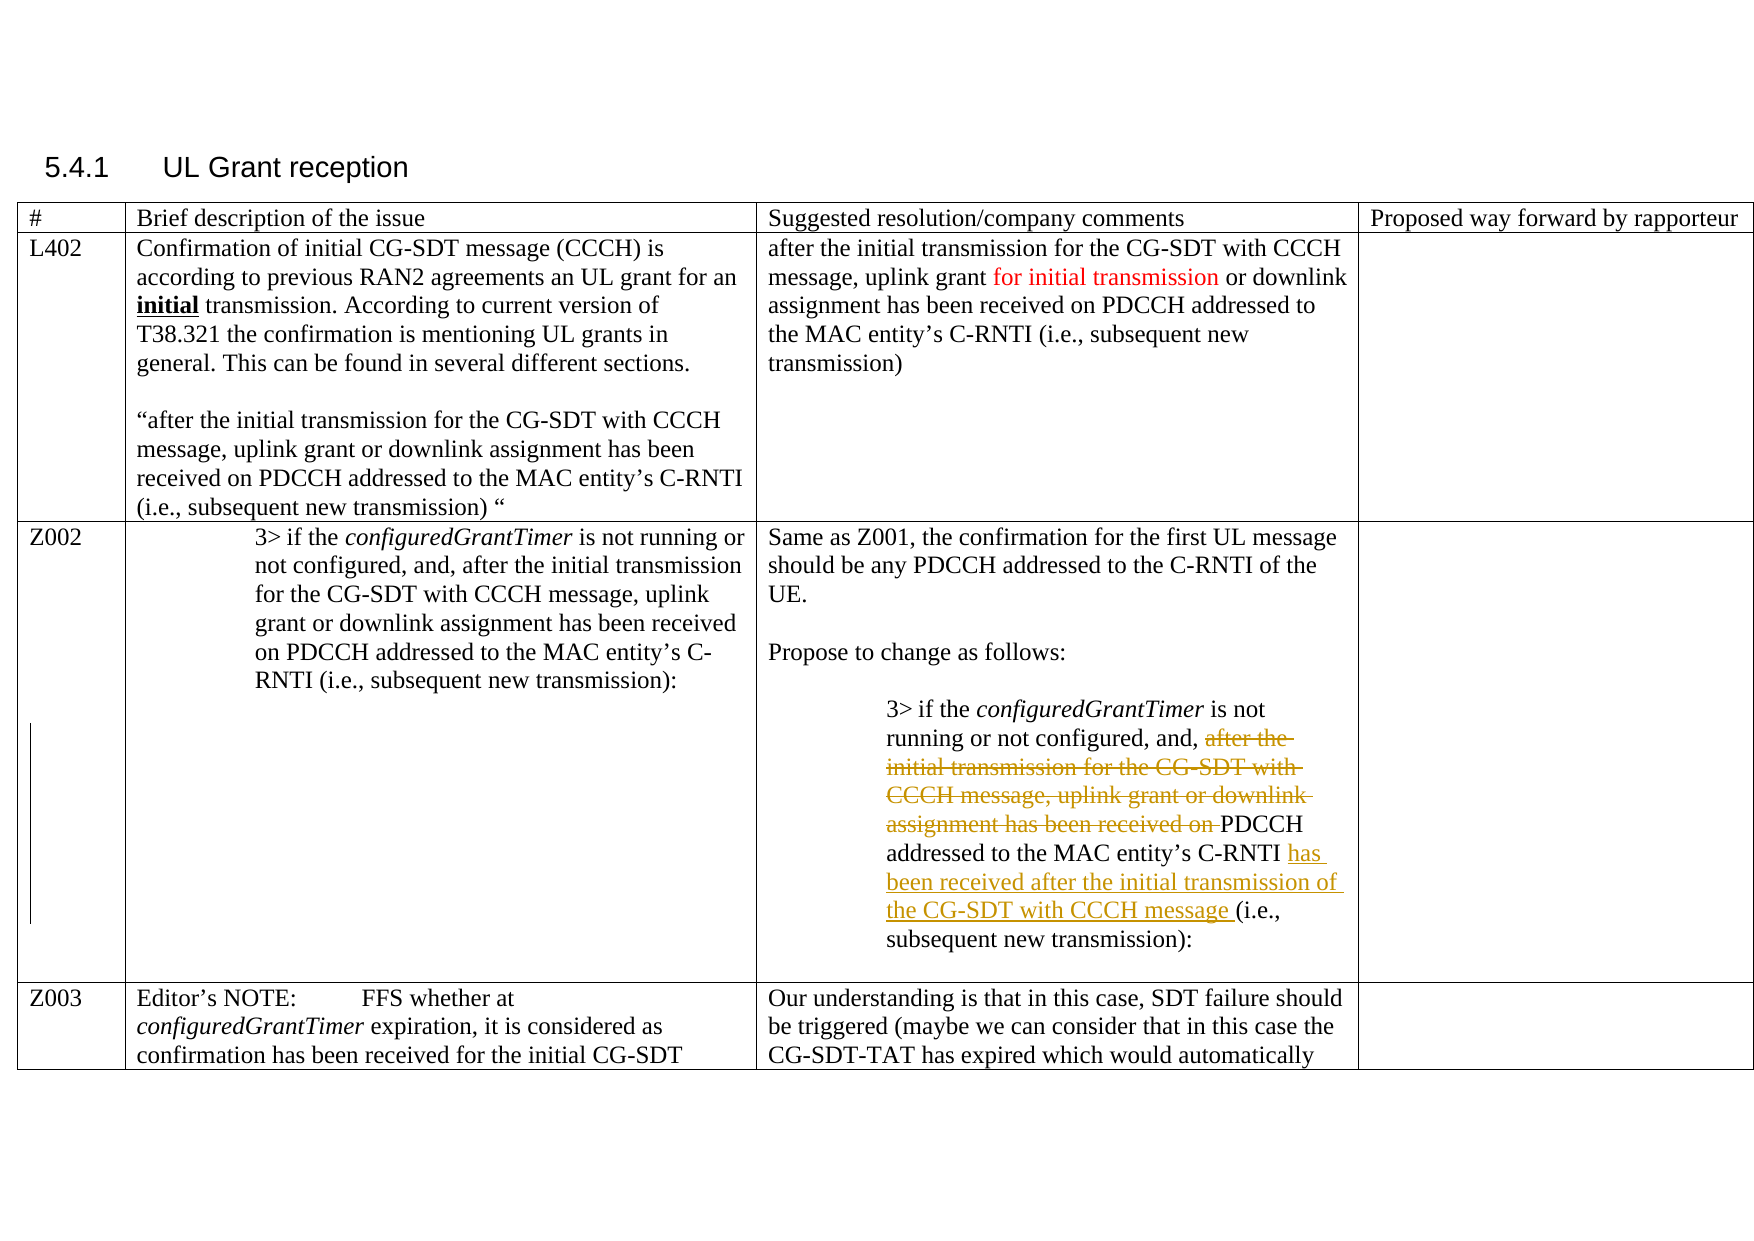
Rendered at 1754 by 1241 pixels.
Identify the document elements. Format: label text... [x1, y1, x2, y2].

table_header # [18, 203, 125, 232]
table_cell 3> if the configuredGrantTimer is not running or not configured, and, after the initial transmission for the CG-SDT with CCCH message, uplink grant or downlink assignment has been received on PDCCH addressed to the MAC entity’s C-RNTI (i.e., subsequent new transmission): [126, 522, 756, 982]
table_cell Z003 [18, 983, 125, 1069]
table_cell [1359, 983, 1753, 1069]
subtitle 5.4.1 UL Grant reception [44, 150, 1698, 183]
table_cell Z002 [18, 522, 125, 982]
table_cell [757, 983, 1358, 1069]
table_cell after the initial transmission for the CG-SDT with CCCH message, uplink grant for initial transmission or downlink assignment has been received on PDCCH addressed to the MAC entity’s C-RNTI (i.e., subsequent new transmission) [757, 233, 1358, 521]
table_cell [1359, 233, 1753, 521]
table_cell L402 [18, 233, 125, 521]
table_cell Same as Z001, the confirmation for the first UL message should be any PDCCH addressed to the C-RNTI of the UE. Propose to change as follows: 3> if the configuredGrantTimer is not running or not configured, and, PDCCH addressed to the MAC entity’s C-RNTI (i.e., subsequent new transmission): [757, 522, 1358, 982]
table_cell [1359, 522, 1753, 982]
table_header Brief description of the issue [126, 203, 756, 232]
table_header Proposed way forward by rapporteur [1359, 203, 1753, 232]
table_header Suggested resolution/company comments [757, 203, 1358, 232]
table_cell Confirmation of initial CG-SDT message (CCCH) is according to previous RAN2 agreements an UL grant for an initial transmission. According to current version of T38.321 the confirmation is mentioning UL grants in general. This can be found in several different sections. “after the initial transmission for the CG-SDT with CCCH message, uplink grant or downlink assignment has been received on PDCCH addressed to the MAC entity’s C-RNTI (i.e., subsequent new transmission) “ [126, 233, 756, 521]
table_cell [126, 983, 756, 1069]
